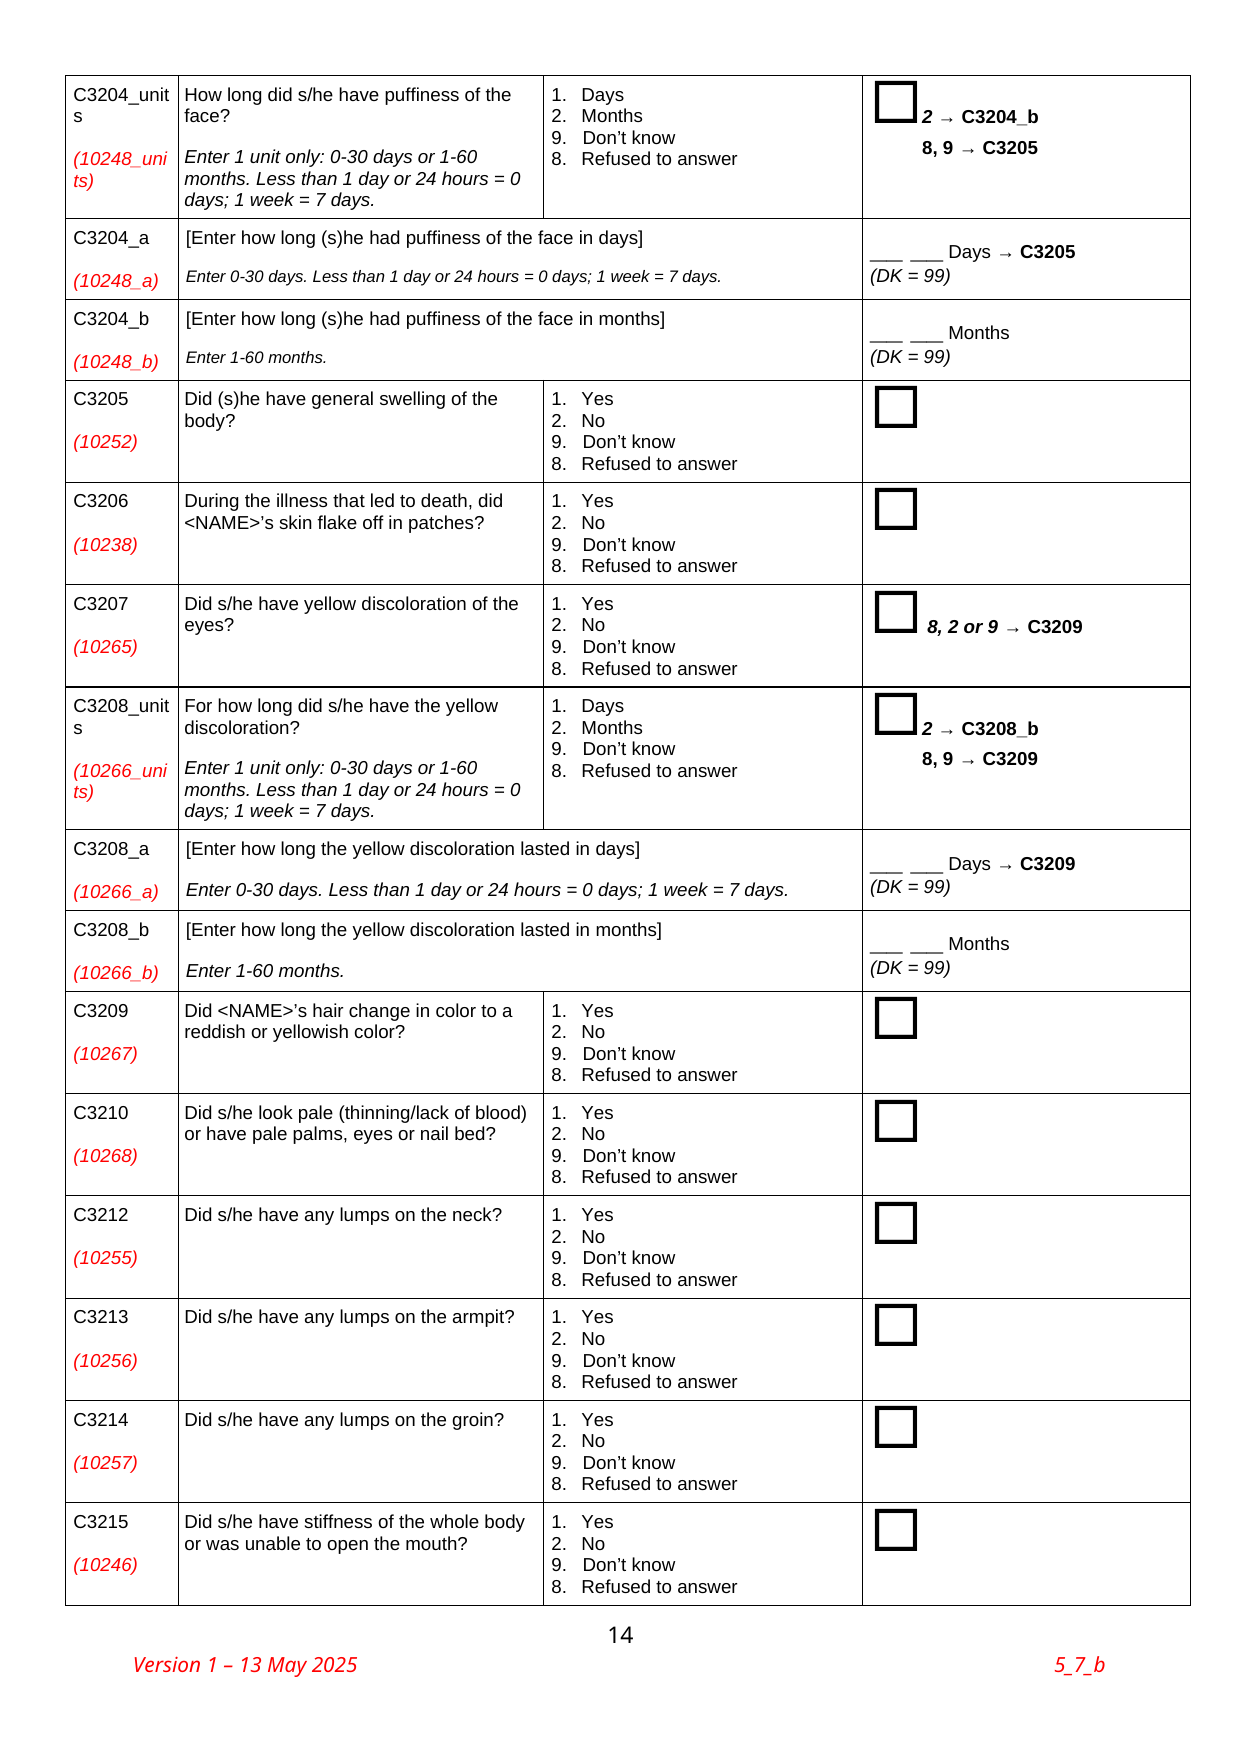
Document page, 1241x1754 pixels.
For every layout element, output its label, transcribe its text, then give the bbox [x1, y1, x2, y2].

table_cell Did s/he have any lumps on the groin? [179, 1401, 543, 1502]
table_cell Yes No 9. Don’t know 8. Refused to answer [544, 381, 862, 482]
table_cell C3210 (10268) [66, 1094, 178, 1195]
table_cell 2 → C3208_b 8, 9 → C3209 [863, 688, 1190, 829]
table_cell C3205 (10252) [66, 381, 178, 482]
table_cell [863, 1503, 1190, 1604]
table_cell C3209 (10267) [66, 992, 178, 1093]
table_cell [544, 1401, 862, 1502]
table_cell Did s/he have stiffness of the whole body or was unable to open the mouth? [179, 1503, 543, 1604]
table_cell C3208_a (10266_a) [66, 830, 178, 910]
table_cell C3208_units (10266_units) [66, 688, 178, 829]
table_cell Yes No 9. Don’t know 8. Refused to answer [544, 992, 862, 1093]
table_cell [544, 1503, 862, 1604]
table_cell Days Months 9. Don’t know 8. Refused to answer [544, 76, 862, 218]
table_cell Yes No 9. Don’t know 8. Refused to answer [544, 483, 862, 584]
table_cell 8, 2 or 9 → C3209 [863, 585, 1190, 686]
table_cell Did s/he have yellow discoloration of the eyes? [179, 585, 543, 686]
table_cell Did s/he have any lumps on the neck? [179, 1196, 543, 1298]
table_cell [Enter how long (s)he had puffiness of the face in months] Enter 1-60 months. [179, 300, 862, 379]
table_cell __ __ Months (DK = 99) [863, 300, 1190, 379]
table_cell [Enter how long the yellow discoloration lasted in days] Enter 0-30 days. Less than 1 day or 24 hours = 0 days; 1 week = 7 days. [179, 830, 862, 910]
table_cell Days Months 9. Don’t know 8. Refused to answer [544, 688, 862, 829]
table_cell [863, 1299, 1190, 1400]
table_cell [863, 483, 1190, 584]
table_cell __ __ Months (DK = 99) [863, 911, 1190, 991]
table_cell C3214 (10257) [66, 1401, 178, 1502]
table_cell How long did s/he have puffiness of the face? Enter 1 unit only: 0-30 days or 1-60 months. Less than 1 day or 24 hours = 0 days; 1 week = 7 days. [179, 76, 543, 218]
table_cell [863, 1196, 1190, 1298]
table_cell __ __ Days → C3205 (DK = 99) [863, 219, 1190, 299]
table_cell Yes No 9. Don’t know 8. Refused to answer [544, 1299, 862, 1400]
table_cell [Enter how long the yellow discoloration lasted in months] Enter 1-60 months. [179, 911, 862, 991]
table_cell [863, 381, 1190, 482]
table_cell For how long did s/he have the yellow discoloration? Enter 1 unit only: 0-30 days or 1-60 months. Less than 1 day or 24 hours = 0 days; 1 week = 7 days. [179, 688, 543, 829]
table_cell Yes No 9. Don’t know 8. Refused to answer [544, 585, 862, 686]
table_cell C3204_units (10248_units) [66, 76, 178, 218]
table_cell [863, 1401, 1190, 1502]
table_cell C3207 (10265) [66, 585, 178, 686]
table_cell C3204_b (10248_b) [66, 300, 178, 379]
table_cell Did <NAME>’s hair change in color to a reddish or yellowish color? [179, 992, 543, 1093]
table_cell C3206 (10238) [66, 483, 178, 584]
table_cell __ __ Days → C3209 (DK = 99) [863, 830, 1190, 910]
table_cell [863, 992, 1190, 1093]
table_cell Did (s)he have general swelling of the body? [179, 381, 543, 482]
table_cell Yes No 9. Don’t know 8. Refused to answer [544, 1196, 862, 1298]
table_cell C3204_a (10248_a) [66, 219, 178, 299]
table_cell During the illness that led to death, did <NAME>’s skin flake off in patches? [179, 483, 543, 584]
table_cell Yes No 9. Don’t know 8. Refused to answer [544, 1094, 862, 1195]
table_cell Did s/he have any lumps on the armpit? [179, 1299, 543, 1400]
table_cell [Enter how long (s)he had puffiness of the face in days] Enter 0-30 days. Less than 1 day or 24 hours = 0 days; 1 week = 7 days. [179, 219, 862, 299]
table_cell Did s/he look pale (thinning/lack of blood) or have pale palms, eyes or nail bed? [179, 1094, 543, 1195]
table_cell C3212 (10255) [66, 1196, 178, 1298]
table_cell 2 → C3204_b 8, 9 → C3205 [863, 76, 1190, 218]
table_cell C3215 (10246) [66, 1503, 178, 1604]
table_cell C3208_b (10266_b) [66, 911, 178, 991]
table_cell C3213 (10256) [66, 1299, 178, 1400]
table_cell [863, 1094, 1190, 1195]
